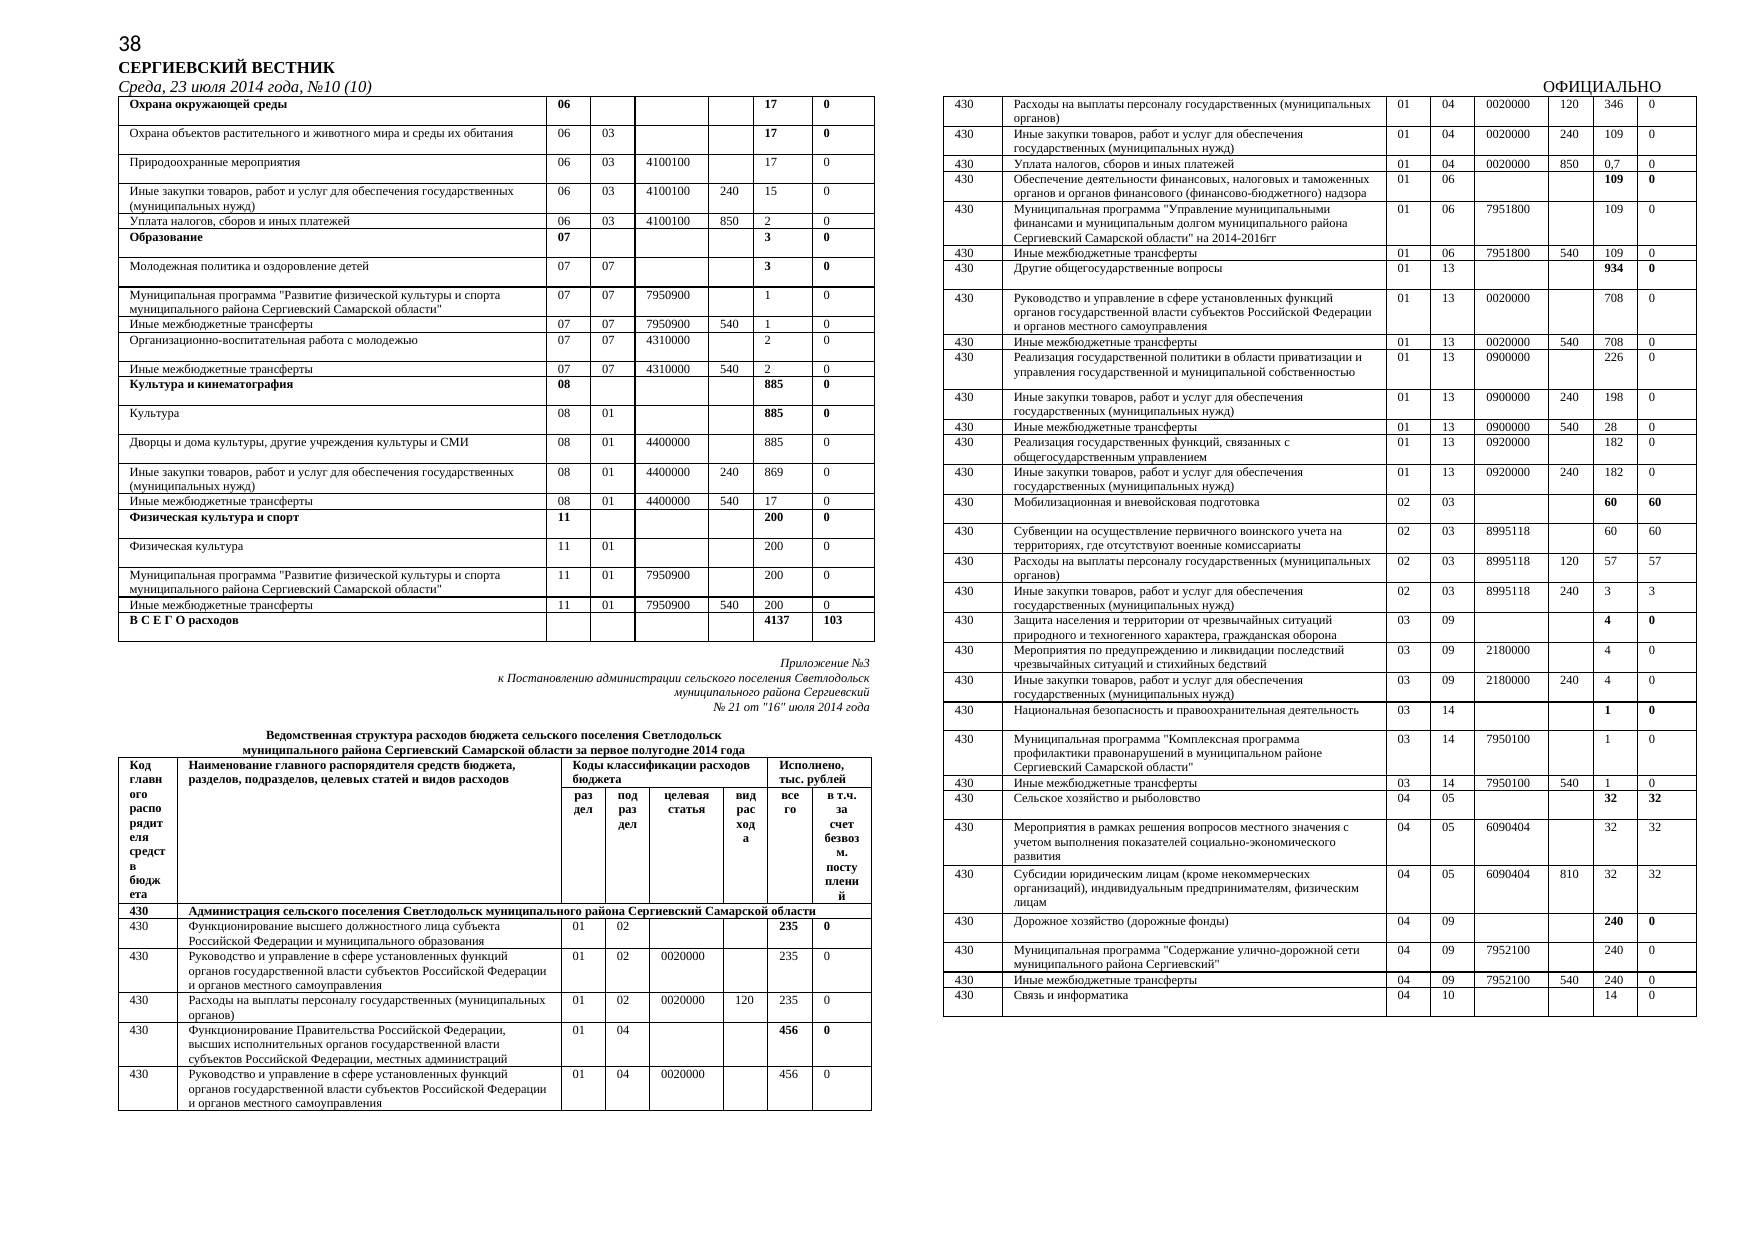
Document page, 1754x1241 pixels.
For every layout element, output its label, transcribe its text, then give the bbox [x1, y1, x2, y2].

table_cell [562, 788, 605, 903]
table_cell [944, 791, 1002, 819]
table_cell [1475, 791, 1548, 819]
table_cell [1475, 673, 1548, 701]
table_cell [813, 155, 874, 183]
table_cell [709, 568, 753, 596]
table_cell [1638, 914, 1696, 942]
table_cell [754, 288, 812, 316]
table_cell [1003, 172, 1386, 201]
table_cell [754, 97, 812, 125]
text муниципального района Сергиевский [118, 685, 869, 699]
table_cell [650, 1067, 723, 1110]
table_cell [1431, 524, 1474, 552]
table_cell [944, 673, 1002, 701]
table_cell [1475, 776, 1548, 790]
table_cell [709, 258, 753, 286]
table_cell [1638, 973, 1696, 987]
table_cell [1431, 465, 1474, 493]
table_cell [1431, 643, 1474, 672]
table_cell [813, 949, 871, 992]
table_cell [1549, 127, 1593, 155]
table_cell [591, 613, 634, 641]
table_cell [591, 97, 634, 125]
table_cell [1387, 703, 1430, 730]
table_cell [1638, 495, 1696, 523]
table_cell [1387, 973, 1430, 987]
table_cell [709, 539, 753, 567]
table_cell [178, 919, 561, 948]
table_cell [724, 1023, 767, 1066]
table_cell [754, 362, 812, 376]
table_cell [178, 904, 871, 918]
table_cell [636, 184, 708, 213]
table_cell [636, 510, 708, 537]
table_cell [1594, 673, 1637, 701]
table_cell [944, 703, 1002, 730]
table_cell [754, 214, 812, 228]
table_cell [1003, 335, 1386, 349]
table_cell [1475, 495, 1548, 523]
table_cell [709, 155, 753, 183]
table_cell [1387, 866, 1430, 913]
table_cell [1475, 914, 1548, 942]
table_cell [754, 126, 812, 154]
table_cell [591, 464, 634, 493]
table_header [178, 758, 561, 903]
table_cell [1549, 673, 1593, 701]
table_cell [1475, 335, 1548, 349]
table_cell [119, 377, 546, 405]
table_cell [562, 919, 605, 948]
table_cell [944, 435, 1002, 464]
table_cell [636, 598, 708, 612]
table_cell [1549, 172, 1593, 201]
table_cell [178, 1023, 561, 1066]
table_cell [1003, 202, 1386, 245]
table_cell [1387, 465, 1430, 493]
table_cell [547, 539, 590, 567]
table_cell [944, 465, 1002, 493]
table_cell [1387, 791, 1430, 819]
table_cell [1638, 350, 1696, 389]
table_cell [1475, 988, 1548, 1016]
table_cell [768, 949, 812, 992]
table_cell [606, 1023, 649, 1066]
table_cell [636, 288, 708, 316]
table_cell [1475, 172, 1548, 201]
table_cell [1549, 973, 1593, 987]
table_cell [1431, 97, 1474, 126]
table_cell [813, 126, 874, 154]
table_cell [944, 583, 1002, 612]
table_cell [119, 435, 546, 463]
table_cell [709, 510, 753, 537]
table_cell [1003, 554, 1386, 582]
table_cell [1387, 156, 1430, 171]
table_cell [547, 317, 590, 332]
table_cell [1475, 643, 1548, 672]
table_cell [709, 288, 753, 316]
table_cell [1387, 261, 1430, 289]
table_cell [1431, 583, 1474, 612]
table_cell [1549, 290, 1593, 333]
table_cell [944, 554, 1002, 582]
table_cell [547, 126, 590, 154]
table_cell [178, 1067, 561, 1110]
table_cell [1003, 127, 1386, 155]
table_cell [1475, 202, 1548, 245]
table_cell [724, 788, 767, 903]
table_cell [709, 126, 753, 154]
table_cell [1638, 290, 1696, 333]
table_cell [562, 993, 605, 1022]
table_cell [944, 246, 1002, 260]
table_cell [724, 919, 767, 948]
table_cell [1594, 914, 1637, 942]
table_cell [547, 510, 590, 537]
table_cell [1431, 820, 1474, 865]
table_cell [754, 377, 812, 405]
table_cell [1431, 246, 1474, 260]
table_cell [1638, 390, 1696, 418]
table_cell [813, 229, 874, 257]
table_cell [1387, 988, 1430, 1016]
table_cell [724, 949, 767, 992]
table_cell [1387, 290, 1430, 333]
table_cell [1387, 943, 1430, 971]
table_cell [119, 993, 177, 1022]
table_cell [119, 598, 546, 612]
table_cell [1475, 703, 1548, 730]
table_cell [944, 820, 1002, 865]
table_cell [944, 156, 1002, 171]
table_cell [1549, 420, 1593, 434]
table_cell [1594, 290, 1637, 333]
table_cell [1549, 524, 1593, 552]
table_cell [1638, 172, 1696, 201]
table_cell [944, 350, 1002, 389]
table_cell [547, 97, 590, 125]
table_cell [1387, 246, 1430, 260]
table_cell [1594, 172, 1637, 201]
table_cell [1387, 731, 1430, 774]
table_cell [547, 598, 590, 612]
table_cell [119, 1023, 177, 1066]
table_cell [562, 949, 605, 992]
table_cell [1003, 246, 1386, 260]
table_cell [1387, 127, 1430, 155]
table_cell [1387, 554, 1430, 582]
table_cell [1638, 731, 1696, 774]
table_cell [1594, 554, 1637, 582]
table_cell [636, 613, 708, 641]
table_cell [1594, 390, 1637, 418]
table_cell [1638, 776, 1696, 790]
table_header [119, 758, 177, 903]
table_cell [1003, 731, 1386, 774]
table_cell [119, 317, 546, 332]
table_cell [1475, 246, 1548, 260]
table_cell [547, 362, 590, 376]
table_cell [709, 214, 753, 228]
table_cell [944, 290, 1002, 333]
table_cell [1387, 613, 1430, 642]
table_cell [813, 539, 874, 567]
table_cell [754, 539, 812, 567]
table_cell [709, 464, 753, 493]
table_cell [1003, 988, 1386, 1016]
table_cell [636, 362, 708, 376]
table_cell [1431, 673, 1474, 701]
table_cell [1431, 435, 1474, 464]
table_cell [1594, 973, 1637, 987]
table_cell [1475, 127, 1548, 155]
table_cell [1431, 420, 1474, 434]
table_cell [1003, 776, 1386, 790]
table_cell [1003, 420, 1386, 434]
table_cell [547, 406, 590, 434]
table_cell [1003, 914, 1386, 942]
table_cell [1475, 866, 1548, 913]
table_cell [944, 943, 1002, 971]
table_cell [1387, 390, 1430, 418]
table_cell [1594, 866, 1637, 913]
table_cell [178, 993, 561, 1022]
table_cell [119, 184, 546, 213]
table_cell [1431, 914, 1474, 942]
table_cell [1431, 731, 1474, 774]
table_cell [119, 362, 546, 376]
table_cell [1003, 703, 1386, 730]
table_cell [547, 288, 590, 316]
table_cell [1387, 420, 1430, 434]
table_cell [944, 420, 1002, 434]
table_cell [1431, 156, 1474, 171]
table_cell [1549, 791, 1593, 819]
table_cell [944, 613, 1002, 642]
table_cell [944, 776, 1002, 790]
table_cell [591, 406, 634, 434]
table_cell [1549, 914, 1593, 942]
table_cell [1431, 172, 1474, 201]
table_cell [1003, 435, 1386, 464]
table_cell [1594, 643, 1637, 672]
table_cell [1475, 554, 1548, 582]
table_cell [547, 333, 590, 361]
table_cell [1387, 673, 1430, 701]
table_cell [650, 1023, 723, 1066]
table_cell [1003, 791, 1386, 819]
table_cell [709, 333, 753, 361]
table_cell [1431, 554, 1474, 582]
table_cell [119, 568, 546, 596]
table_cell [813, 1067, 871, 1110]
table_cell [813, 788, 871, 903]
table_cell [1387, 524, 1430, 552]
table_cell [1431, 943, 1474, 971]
text к Постановлению администрации сельского поселения Светлодольск [118, 671, 869, 685]
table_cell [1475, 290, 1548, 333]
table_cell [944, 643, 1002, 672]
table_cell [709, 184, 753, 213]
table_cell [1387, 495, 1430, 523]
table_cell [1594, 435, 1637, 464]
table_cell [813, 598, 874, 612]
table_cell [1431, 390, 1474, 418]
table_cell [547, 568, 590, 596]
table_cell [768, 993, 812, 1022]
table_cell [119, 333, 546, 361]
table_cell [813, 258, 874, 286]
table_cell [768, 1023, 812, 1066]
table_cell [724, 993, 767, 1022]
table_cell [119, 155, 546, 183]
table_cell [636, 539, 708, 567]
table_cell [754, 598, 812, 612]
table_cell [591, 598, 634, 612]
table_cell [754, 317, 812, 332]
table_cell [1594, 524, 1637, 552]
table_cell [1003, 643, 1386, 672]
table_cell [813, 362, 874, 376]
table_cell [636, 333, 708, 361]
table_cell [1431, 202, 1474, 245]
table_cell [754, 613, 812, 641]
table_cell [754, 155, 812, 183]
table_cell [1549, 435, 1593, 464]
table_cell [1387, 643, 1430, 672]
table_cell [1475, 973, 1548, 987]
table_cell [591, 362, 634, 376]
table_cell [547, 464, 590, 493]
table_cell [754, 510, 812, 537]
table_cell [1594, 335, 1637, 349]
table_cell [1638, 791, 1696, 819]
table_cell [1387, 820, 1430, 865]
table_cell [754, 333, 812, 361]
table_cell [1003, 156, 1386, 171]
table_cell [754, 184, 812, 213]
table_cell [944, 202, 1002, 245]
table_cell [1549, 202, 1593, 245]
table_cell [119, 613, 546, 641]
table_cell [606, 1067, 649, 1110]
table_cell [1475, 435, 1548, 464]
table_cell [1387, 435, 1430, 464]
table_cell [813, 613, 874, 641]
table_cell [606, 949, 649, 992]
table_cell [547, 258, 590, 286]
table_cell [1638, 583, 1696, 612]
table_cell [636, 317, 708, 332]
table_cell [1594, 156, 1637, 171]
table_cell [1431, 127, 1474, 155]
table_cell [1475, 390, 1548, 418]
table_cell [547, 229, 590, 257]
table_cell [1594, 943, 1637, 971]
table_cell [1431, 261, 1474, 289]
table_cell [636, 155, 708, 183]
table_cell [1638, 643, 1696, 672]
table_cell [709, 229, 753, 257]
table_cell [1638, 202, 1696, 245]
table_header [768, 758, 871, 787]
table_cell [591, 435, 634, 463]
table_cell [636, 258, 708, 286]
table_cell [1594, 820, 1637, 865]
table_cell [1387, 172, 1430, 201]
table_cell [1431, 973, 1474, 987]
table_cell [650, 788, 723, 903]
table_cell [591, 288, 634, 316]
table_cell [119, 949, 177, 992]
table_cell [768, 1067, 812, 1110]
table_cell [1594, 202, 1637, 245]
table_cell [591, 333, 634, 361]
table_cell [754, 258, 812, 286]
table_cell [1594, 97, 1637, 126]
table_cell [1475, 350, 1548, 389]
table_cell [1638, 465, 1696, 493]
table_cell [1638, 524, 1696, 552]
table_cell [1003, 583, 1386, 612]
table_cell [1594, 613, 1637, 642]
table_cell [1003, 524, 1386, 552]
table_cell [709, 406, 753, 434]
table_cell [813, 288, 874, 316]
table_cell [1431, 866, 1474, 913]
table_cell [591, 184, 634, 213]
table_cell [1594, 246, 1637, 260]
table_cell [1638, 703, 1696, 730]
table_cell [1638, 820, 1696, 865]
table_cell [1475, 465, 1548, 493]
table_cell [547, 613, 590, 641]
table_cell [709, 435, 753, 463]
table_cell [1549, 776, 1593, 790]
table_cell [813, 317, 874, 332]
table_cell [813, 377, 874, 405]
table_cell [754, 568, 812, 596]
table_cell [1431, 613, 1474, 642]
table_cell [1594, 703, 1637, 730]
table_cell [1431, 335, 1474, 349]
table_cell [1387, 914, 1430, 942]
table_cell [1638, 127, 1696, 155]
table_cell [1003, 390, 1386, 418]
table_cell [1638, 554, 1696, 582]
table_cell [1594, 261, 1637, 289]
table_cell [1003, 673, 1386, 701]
text Приложение №3 [118, 656, 869, 671]
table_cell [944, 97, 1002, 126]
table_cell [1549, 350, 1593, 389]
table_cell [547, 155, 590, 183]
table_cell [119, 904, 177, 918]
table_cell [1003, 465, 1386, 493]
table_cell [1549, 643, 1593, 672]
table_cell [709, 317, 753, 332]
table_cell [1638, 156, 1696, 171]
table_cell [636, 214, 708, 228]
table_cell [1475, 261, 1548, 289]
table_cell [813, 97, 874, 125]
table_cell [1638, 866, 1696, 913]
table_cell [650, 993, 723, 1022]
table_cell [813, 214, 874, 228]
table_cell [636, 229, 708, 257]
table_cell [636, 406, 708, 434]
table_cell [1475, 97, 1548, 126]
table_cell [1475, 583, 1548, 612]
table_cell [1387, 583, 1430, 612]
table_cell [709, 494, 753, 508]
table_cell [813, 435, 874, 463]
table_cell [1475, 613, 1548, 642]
text Ведомственная структура расходов бюджета сельского поселения Светлодольск муниципального района Сергиевский Самарской области за первое полугодие 2014 года [118, 728, 869, 757]
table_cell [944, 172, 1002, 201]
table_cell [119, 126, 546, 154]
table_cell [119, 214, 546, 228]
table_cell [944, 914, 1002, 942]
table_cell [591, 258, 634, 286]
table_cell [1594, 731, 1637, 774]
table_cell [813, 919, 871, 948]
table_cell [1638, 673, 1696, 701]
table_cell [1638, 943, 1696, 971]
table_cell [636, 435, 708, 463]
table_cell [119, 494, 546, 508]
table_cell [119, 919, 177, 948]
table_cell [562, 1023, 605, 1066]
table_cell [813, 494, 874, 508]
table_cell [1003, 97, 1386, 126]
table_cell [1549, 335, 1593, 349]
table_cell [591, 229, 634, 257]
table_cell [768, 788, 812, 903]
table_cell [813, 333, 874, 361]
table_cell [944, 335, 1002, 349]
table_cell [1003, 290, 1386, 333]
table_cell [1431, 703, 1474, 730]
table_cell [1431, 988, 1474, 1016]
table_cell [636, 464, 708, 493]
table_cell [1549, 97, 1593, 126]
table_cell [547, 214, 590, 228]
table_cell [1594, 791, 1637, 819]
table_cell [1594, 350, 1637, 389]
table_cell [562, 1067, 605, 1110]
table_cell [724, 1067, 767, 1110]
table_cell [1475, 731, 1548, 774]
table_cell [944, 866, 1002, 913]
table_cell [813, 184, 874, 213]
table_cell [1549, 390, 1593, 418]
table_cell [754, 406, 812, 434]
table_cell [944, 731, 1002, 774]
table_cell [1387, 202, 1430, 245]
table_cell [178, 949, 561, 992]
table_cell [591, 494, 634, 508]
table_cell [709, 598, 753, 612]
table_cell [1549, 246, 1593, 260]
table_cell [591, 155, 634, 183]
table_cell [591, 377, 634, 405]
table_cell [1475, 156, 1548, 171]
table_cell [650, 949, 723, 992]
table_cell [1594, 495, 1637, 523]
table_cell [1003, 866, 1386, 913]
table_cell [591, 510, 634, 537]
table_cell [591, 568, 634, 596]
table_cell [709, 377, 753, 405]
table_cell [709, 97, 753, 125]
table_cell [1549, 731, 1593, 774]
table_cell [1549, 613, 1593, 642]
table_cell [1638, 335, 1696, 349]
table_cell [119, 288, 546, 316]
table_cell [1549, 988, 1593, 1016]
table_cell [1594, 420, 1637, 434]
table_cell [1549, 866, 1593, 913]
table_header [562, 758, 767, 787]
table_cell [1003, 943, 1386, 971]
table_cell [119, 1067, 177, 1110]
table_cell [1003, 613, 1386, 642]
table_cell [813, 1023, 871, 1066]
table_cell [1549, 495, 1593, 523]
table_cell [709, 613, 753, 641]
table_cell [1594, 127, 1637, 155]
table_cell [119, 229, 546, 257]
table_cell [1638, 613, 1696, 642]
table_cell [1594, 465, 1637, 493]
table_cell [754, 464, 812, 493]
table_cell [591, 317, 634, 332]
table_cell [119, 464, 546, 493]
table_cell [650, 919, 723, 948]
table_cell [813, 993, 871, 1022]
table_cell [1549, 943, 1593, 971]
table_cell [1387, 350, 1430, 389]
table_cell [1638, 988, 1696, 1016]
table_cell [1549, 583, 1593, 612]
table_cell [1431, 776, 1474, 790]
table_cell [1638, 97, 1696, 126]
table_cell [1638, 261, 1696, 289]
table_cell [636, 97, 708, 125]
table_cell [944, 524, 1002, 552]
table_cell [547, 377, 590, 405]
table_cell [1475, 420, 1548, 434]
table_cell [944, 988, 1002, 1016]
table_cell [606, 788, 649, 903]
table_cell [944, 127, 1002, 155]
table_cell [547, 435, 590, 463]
text № 21 от "16" июля 2014 года [118, 699, 869, 714]
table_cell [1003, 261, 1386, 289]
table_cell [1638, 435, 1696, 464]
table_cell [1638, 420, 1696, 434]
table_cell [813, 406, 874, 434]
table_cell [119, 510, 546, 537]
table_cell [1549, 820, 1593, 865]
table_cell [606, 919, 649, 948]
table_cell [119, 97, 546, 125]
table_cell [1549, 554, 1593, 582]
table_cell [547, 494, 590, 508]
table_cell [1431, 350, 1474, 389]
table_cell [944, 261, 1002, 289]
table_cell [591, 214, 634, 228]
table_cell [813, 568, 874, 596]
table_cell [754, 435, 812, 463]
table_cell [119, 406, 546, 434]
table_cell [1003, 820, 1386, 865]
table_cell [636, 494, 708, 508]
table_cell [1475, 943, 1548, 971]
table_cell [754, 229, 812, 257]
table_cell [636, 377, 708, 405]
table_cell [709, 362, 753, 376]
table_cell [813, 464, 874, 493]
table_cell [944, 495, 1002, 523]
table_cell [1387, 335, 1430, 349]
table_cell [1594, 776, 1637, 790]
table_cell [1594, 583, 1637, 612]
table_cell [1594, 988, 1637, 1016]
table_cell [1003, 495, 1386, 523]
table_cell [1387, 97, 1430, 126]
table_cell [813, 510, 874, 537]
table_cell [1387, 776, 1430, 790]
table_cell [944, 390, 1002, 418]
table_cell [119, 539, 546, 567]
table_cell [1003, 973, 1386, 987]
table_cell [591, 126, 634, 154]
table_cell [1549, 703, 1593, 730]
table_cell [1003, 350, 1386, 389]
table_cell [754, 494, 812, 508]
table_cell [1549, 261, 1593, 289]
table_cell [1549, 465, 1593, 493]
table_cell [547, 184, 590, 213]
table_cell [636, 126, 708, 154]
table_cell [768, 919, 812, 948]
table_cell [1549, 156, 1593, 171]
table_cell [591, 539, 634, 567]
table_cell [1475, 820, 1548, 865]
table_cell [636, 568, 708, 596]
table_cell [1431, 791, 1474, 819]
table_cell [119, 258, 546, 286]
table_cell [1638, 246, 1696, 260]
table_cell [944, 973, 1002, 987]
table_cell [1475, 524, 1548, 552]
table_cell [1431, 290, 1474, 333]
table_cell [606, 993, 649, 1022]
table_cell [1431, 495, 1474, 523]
